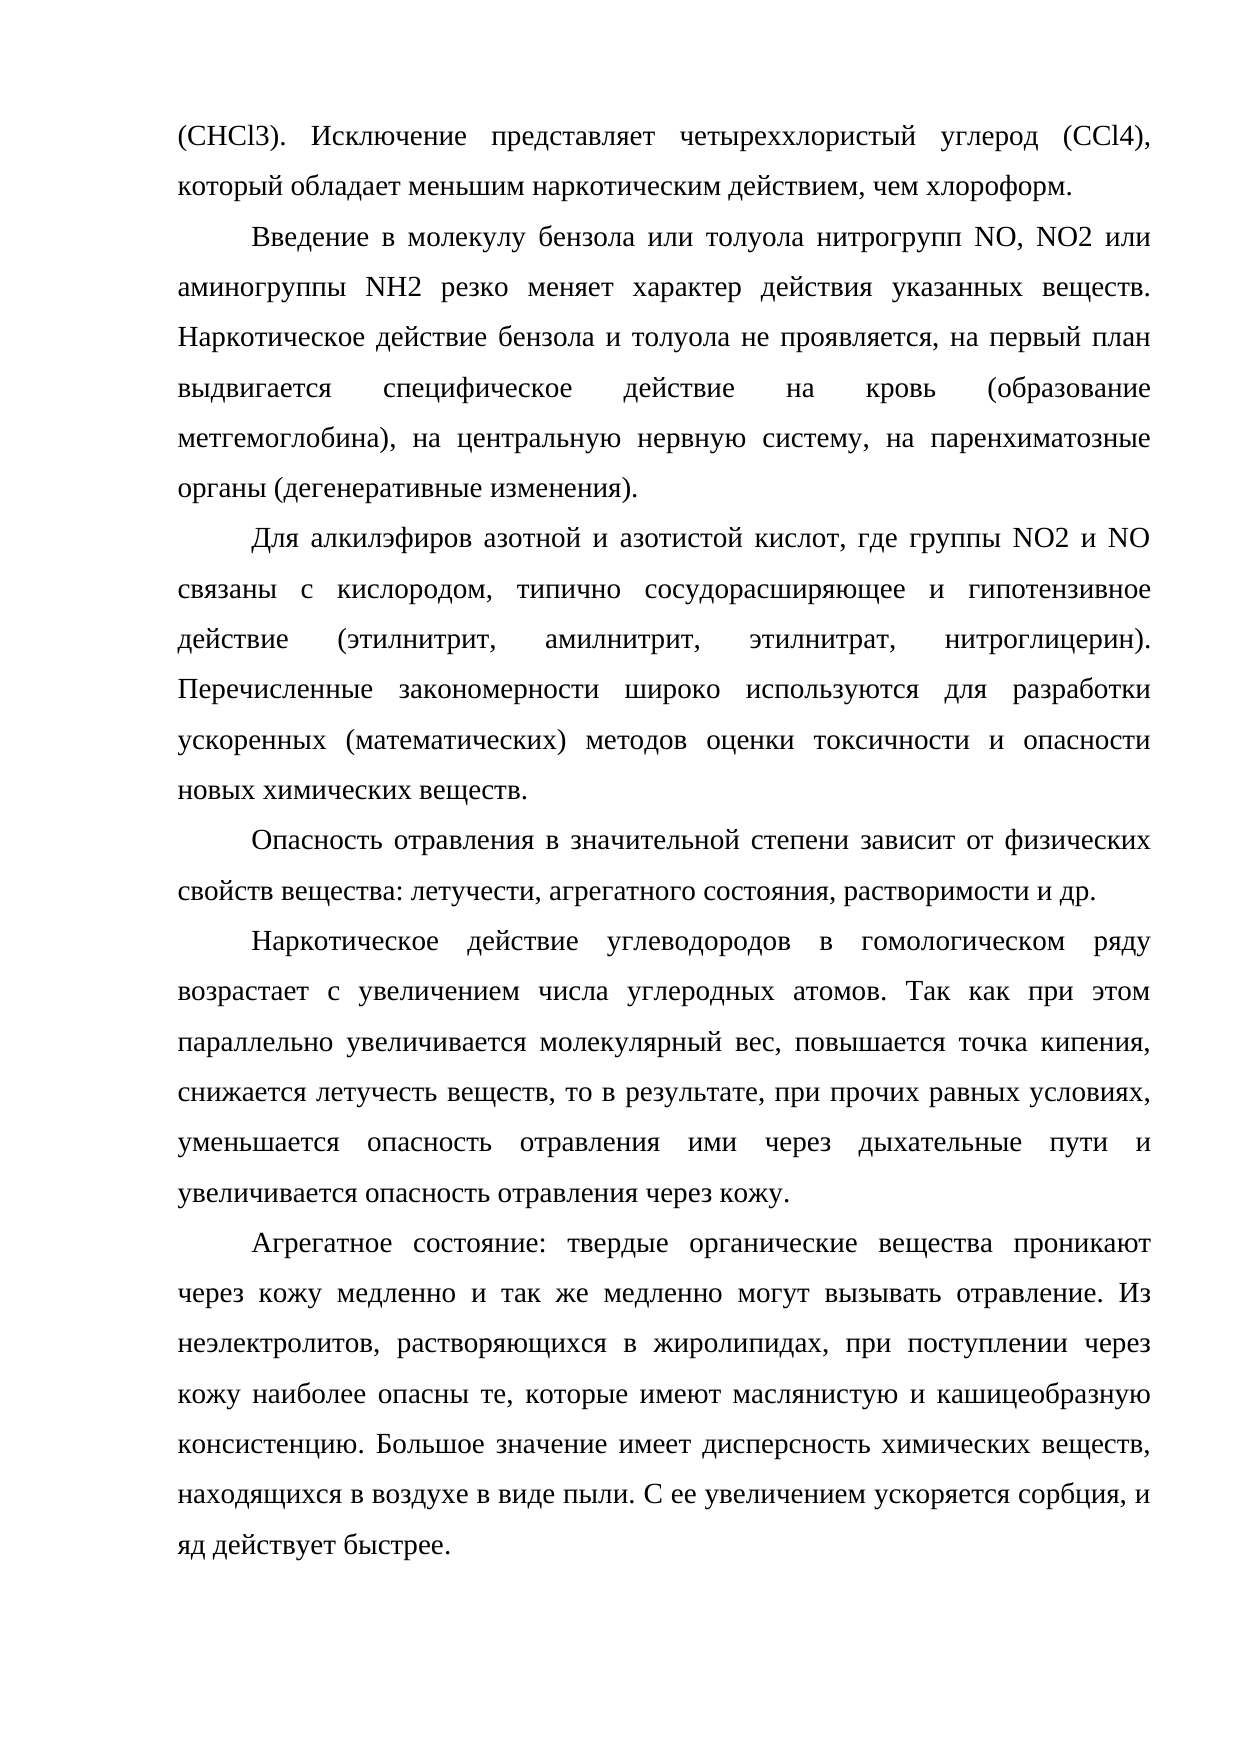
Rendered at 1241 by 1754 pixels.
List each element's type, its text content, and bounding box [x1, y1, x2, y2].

text Наркотическое действие углеводородов в гомологическом ряду возрастает с увеличением числа углеродных атомов. Так как при этом параллельно увеличивается молекулярный вес, повышается точка кипения, снижается летучесть веществ, то в результате, при прочих равных условиях, уменьшается опасность отравления ими через дыхательные пути и увеличивается опасность отравления через кожу. [177, 923, 1152, 1208]
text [177, 118, 1152, 202]
text Агрегатное состояние: твердые органические вещества проникают через кожу медленно и так же медленно могут вызывать отравление. Из неэлектролитов, растворяющихся в жиролипидах, при поступлении через кожу наиболее опасны те, которые имеют маслянистую и кашицеобразную консистенцию. Большое значение имеет дисперсность химических веществ, находящихся в воздухе в виде пыли. С ее увеличением ускоряется сорбция, и яд действует быстрее. [177, 1225, 1152, 1560]
text Введение в молекулу бензола или толуола нитрогрупп NO, NO2 или аминогруппы NH2 резко меняет характер действия указанных веществ. Наркотическое действие бензола и толуола не проявляется, на первый план выдвигается специфическое действие на кровь (образование метгемоглобина), на центральную нервную систему, на паренхиматозные органы (дегенеративные изменения). [177, 219, 1152, 504]
text Для алкилэфиров азотной и азотистой кислот, где группы NO2 и NO связаны с кислородом, типично сосудорасширяющее и гипотензивное действие (этилнитрит, амилнитрит, этилнитрат, нитроглицерин). Перечисленные закономерности широко используются для разработки ускоренных (математических) методов оценки токсичности и опасности новых химических веществ. [177, 521, 1152, 806]
text Опасность отравления в значительной степени зависит от физических свойств вещества: летучести, агрегатного состояния, растворимости и др. [177, 822, 1152, 906]
